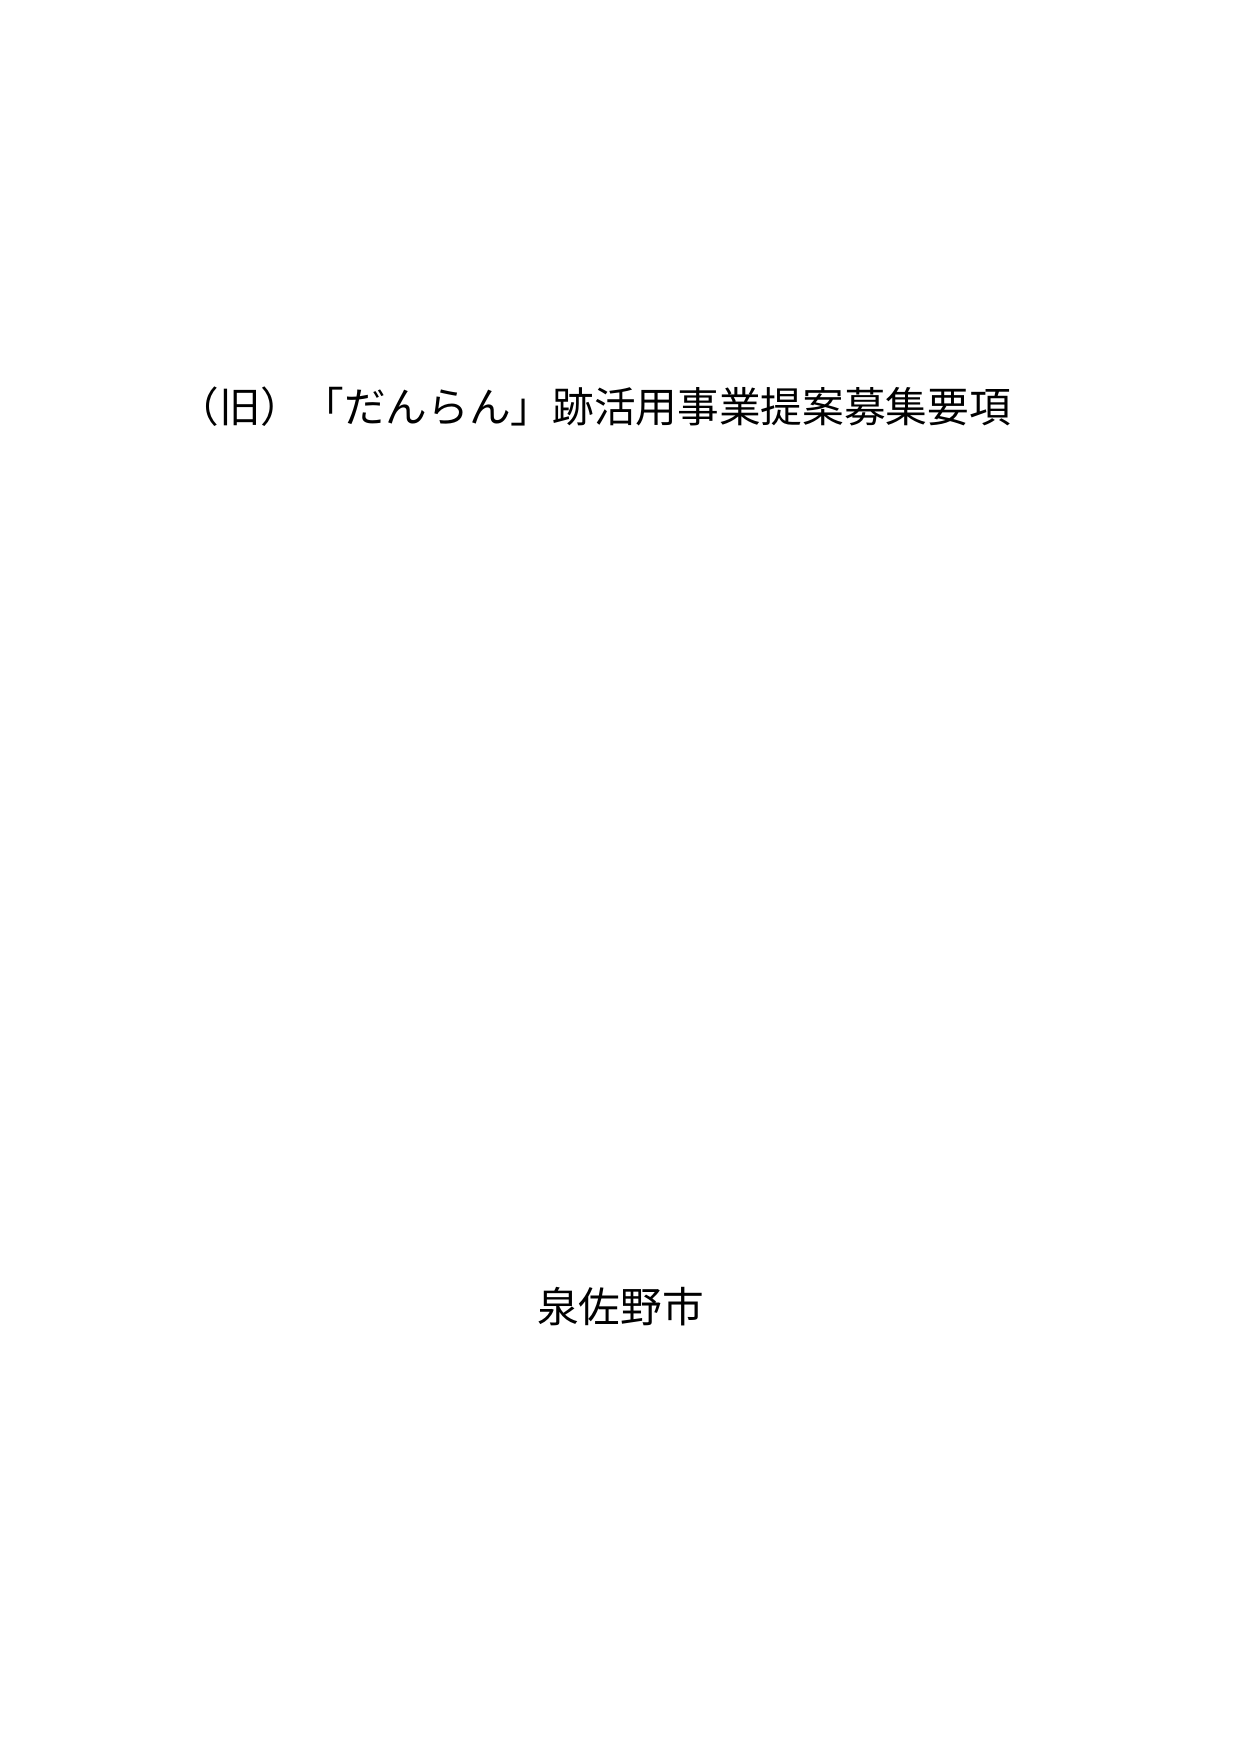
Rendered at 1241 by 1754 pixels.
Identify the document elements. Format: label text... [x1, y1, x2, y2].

text （旧）「だんらん」跡活用事業提案募集要項 [177, 367, 1063, 442]
text 泉佐野市 [177, 1267, 1063, 1342]
